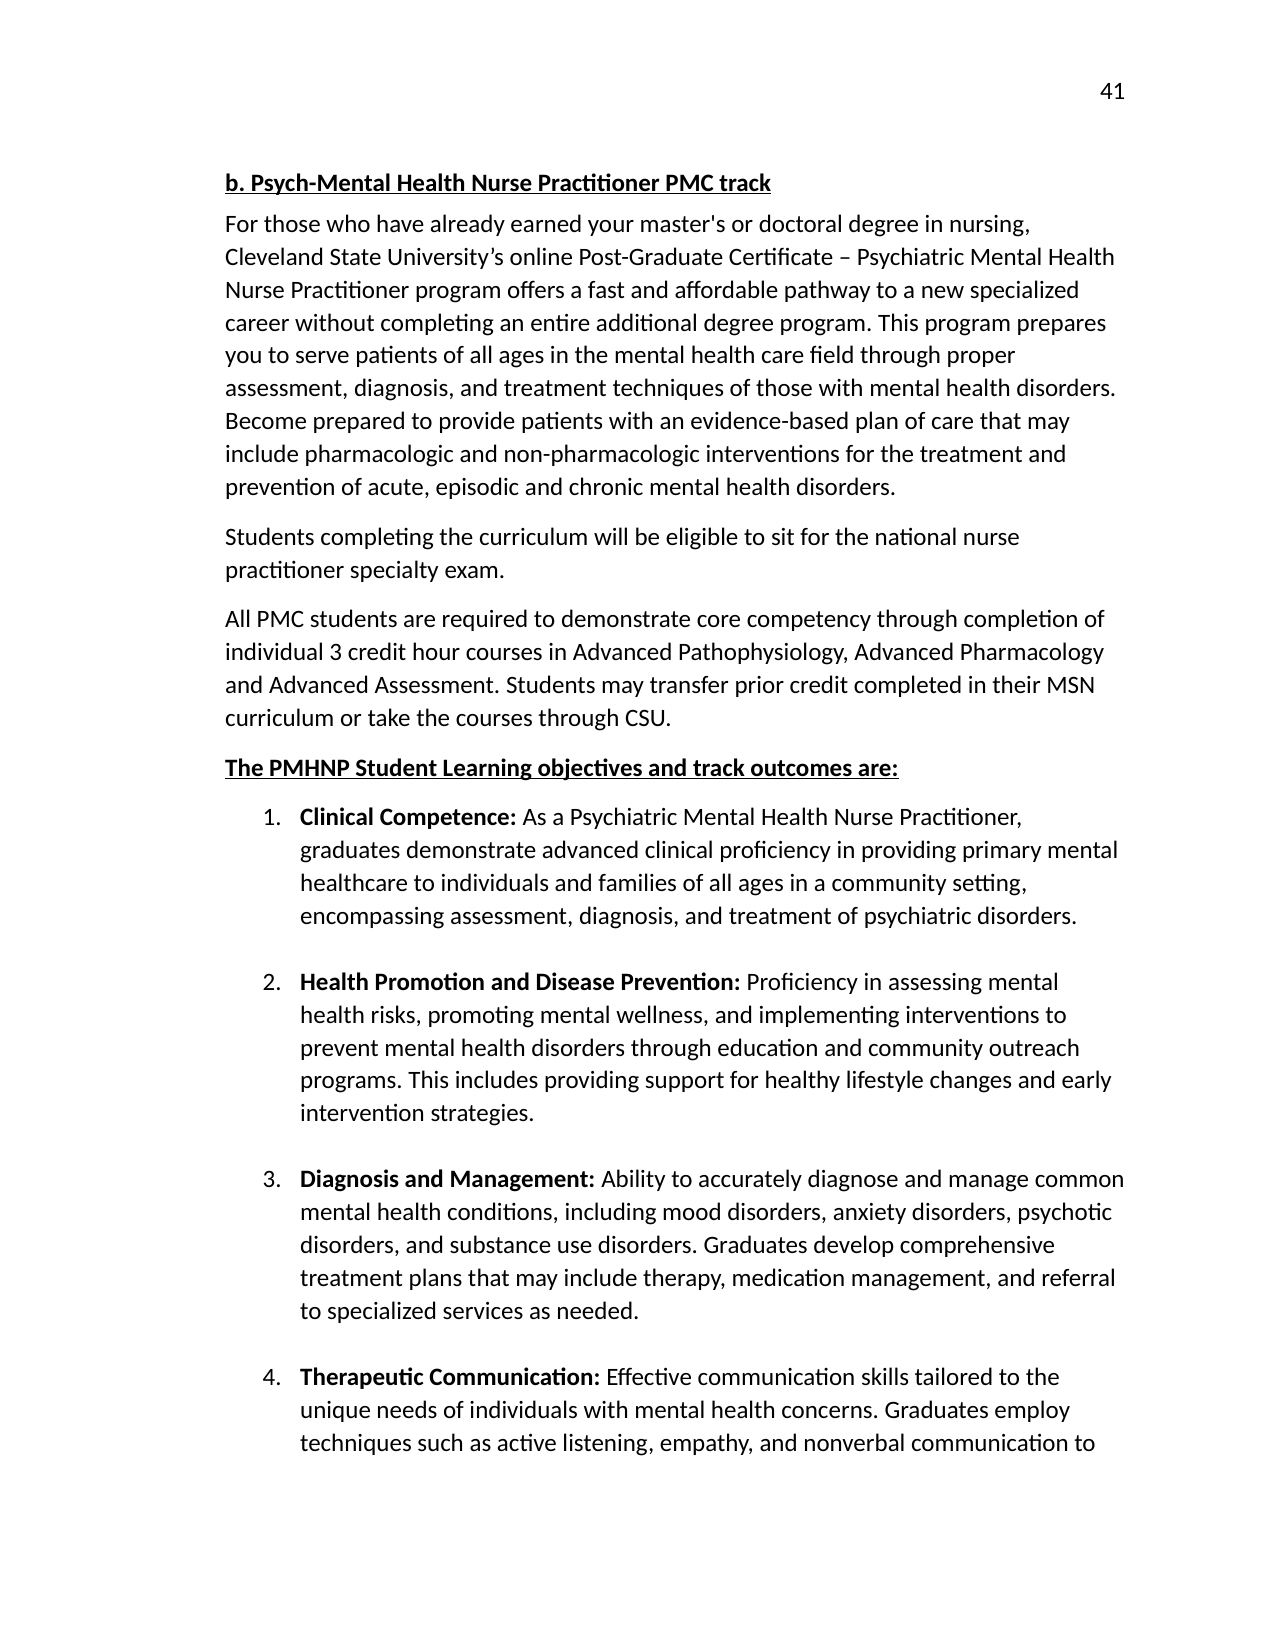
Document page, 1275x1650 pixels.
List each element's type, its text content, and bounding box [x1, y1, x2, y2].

list Clinical Competence: As a Psychiatric Mental Health Nurse Practitioner, graduates demonstrate advanced clinical proficiency in providing primary mental healthcare to individuals and families of all ages in a community setting, encompassing assessment, diagnosis, and treatment of psychiatric disorders. [262, 801, 1125, 931]
text The PMHNP Student Learning objectives and track outcomes are: [225, 752, 1125, 782]
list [262, 1361, 1125, 1457]
list Diagnosis and Management: Ability to accurately diagnose and manage common mental health conditions, including mood disorders, anxiety disorders, psychotic disorders, and substance use disorders. Graduates develop comprehensive treatment plans that may include therapy, medication management, and referral to specialized services as needed. [262, 1163, 1125, 1326]
text For those who have already earned your master's or doctoral degree in nursing, Cleveland State University’s online Post-Graduate Certificate – Psychiatric Mental Health Nurse Practitioner program offers a fast and affordable pathway to a new specialized career without completing an entire additional degree program. This program prepares you to serve patients of all ages in the mental health care field through proper assessment, diagnosis, and treatment techniques of those with mental health disorders. Become prepared to provide patients with an evidence-based plan of care that may include pharmacologic and non-pharmacologic interventions for the treatment and prevention of acute, episodic and chronic mental health disorders. [225, 208, 1125, 502]
text All PMC students are required to demonstrate core competency through completion of individual 3 credit hour courses in Advanced Pathophysiology, Advanced Pharmacology and Advanced Assessment. Students may transfer prior credit completed in their MSN curriculum or take the courses through CSU. [225, 603, 1125, 733]
list Health Promotion and Disease Prevention: Proficiency in assessing mental health risks, promoting mental wellness, and implementing interventions to prevent mental health disorders through education and community outreach programs. This includes providing support for healthy lifestyle changes and early intervention strategies. [262, 966, 1125, 1128]
subtitle b. Psych-Mental Health Nurse Practitioner PMC track [225, 167, 1125, 197]
text Students completing the curriculum will be eligible to sit for the national nurse practitioner specialty exam. [225, 521, 1125, 584]
